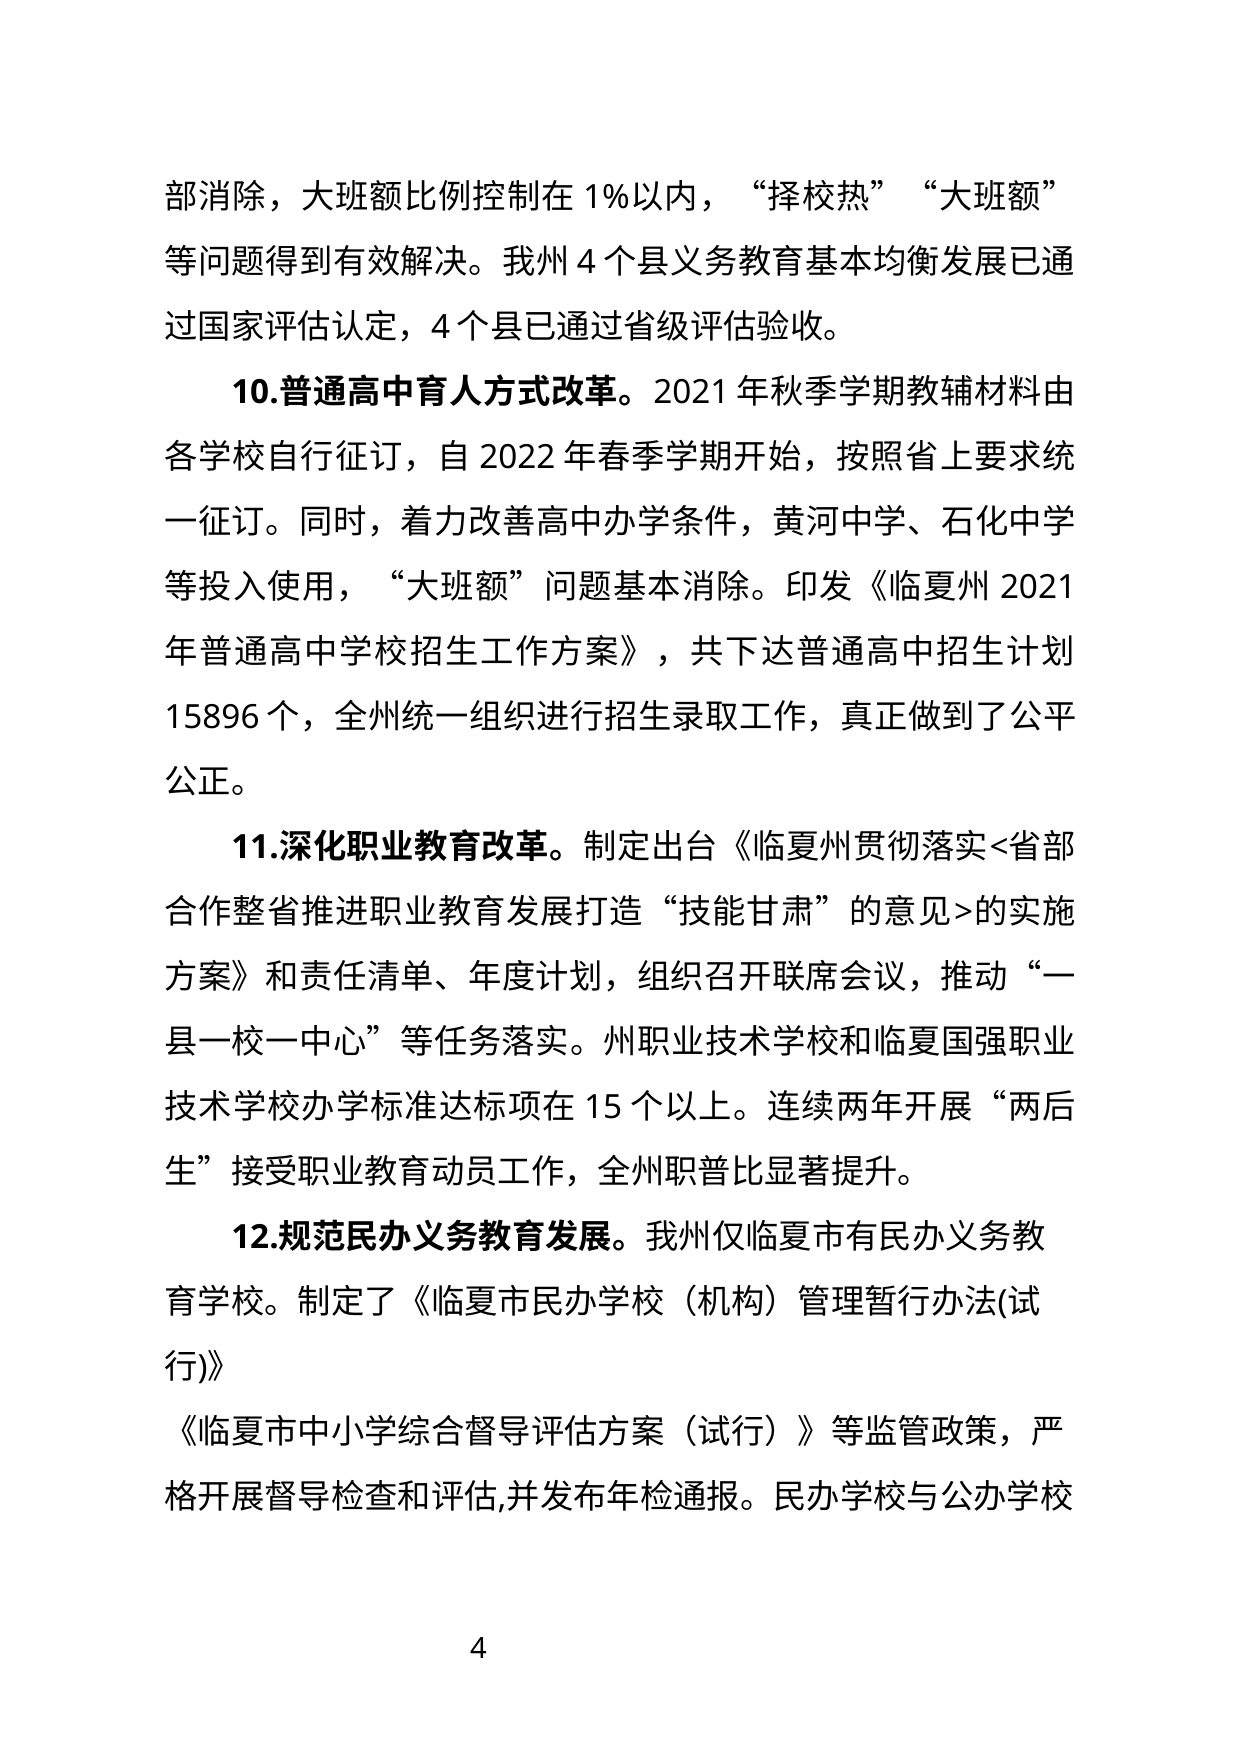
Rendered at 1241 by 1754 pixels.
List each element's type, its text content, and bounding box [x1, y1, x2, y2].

text 12.规范民办义务教育发展。我州仅临夏市有民办义务教育学校。制定了《临夏市民办学校（机构）管理暂行办法(试行)》 [164, 1202, 1076, 1397]
text 11.深化职业教育改革。制定出台《临夏州贯彻落实<省部合作整省推进职业教育发展打造“技能甘肃”的意见>的实施方案》和责任清单、年度计划，组织召开联席会议，推动“一县一校一中心”等任务落实。州职业技术学校和临夏国强职业技术学校办学标准达标项在15个以上。连续两年开展“两后生”接受职业教育动员工作，全州职普比显著提升。 [164, 812, 1076, 1202]
text 10.普通高中育人方式改革。2021年秋季学期教辅材料由各学校自行征订，自2022年春季学期开始，按照省上要求统一征订。同时，着力改善高中办学条件，黄河中学、石化中学等投入使用，“大班额”问题基本消除。印发《临夏州2021年普通高中学校招生工作方案》，共下达普通高中招生计划15896个，全州统一组织进行招生录取工作，真正做到了公平公正。 [164, 357, 1076, 812]
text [164, 162, 1076, 357]
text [164, 1397, 1076, 1558]
